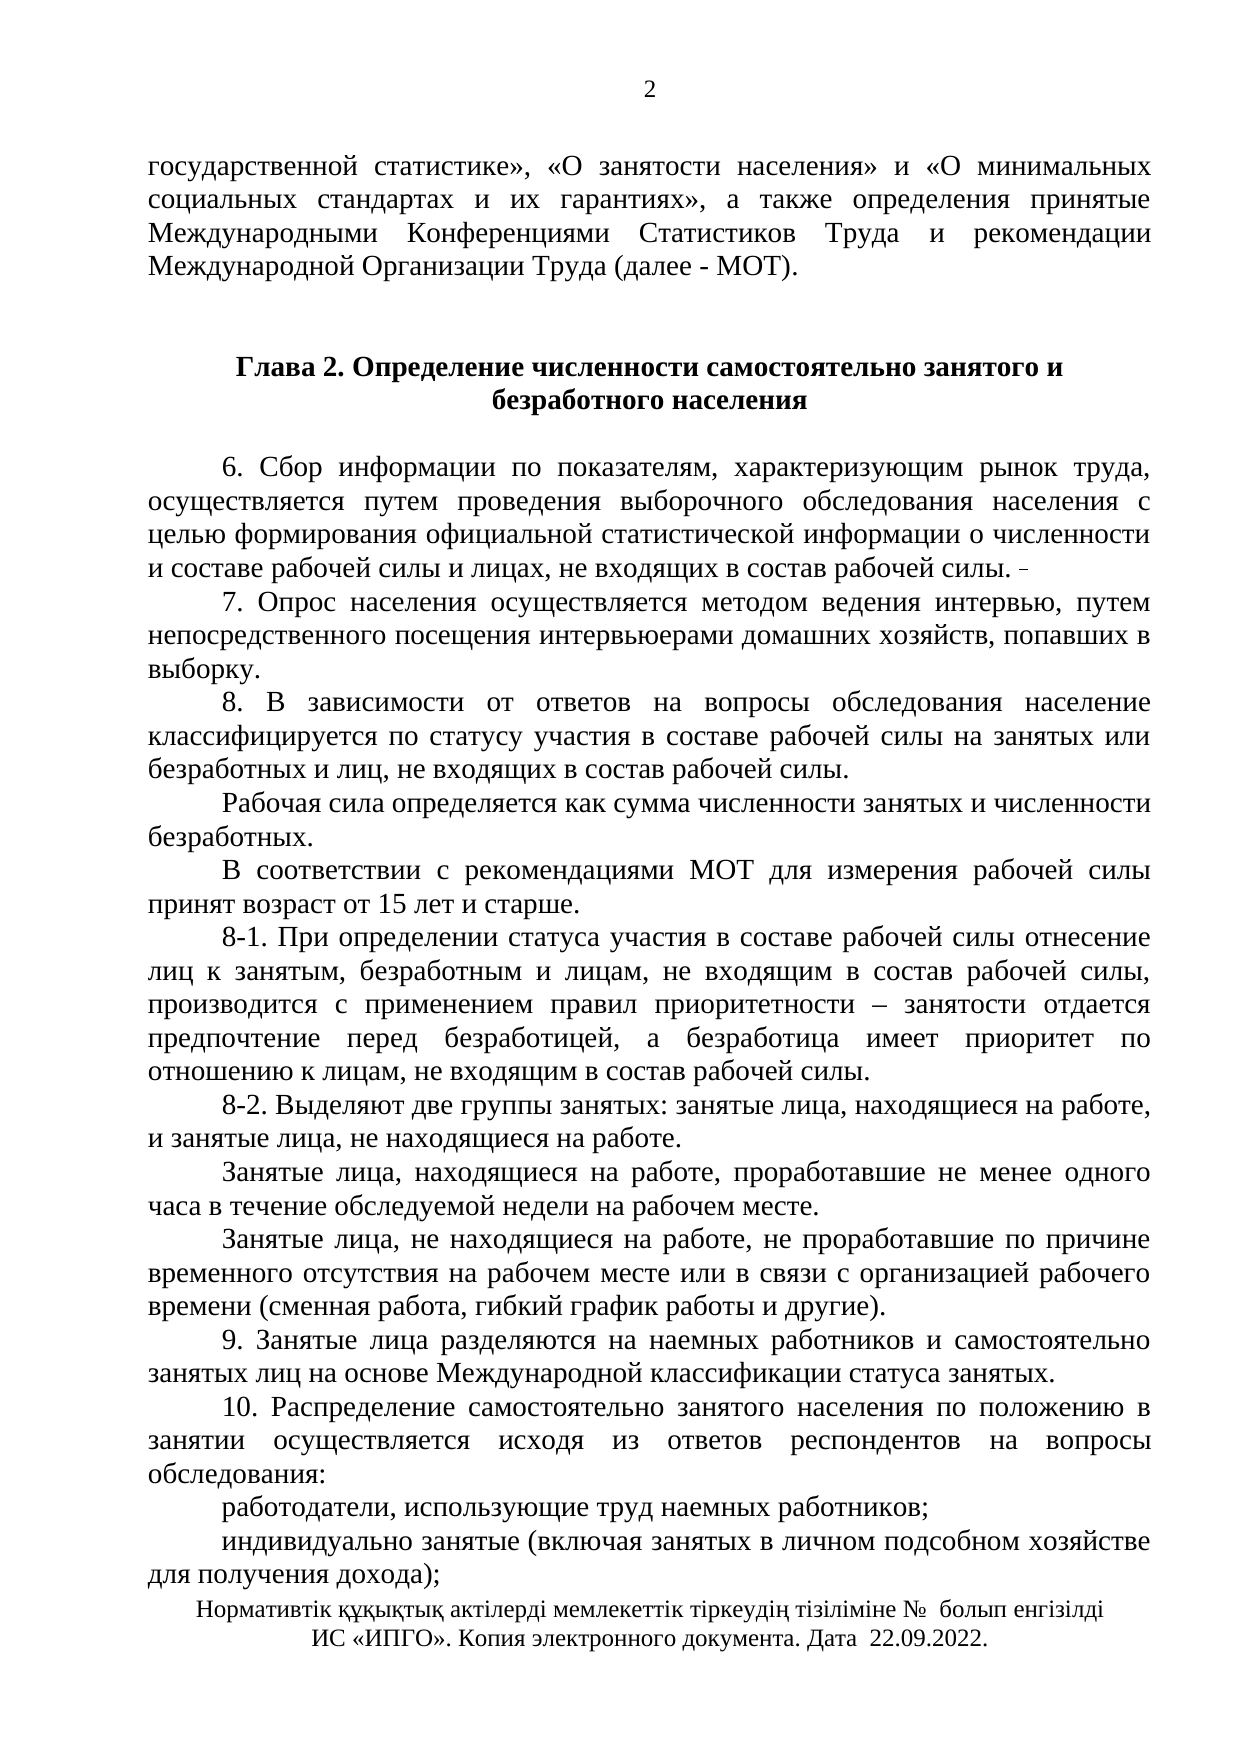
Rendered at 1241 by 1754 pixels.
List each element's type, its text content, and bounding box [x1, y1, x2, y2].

text 9. Занятые лица разделяются на наемных работников и самостоятельно занятых лиц на основе Международной классификации статуса занятых. [148, 1322, 1152, 1389]
text 8. В зависимости от ответов на вопросы обследования население классифицируется по статусу участия в составе рабочей силы на занятых или безработных и лиц, не входящих в состав рабочей силы. [148, 684, 1152, 785]
text работодатели, использующие труд наемных работников; [148, 1489, 1152, 1523]
text 10. Распределение самостоятельно занятого населения по положению в занятии осуществляется исходя из ответов респондентов на вопросы обследования: [148, 1389, 1152, 1489]
text Занятые лица, не находящиеся на работе, не проработавшие по причине временного отсутствия на рабочем месте или в связи с организацией рабочего времени (сменная работа, гибкий график работы и другие). [148, 1221, 1152, 1322]
text Рабочая сила определяется как сумма численности занятых и численности безработных. [148, 785, 1152, 852]
text 7. Опрос населения осуществляется методом ведения интервью, путем непосредственного посещения интервьюерами домашних хозяйств, попавших в выборку. [148, 584, 1152, 684]
text индивидуально занятые (включая занятых в личном подсобном хозяйстве для получения дохода); [148, 1523, 1152, 1590]
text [148, 148, 1152, 282]
text 6. Сбор информации по показателям, характеризующим рынок труда, осуществляется путем проведения выборочного обследования населения с целью формирования официальной статистической информации о численности и составе рабочей силы и лицах, не входящих в состав рабочей силы. [148, 449, 1152, 584]
text 8-2. Выделяют две группы занятых: занятые лица, находящиеся на работе, и занятые лица, не находящиеся на работе. [148, 1087, 1152, 1154]
text Занятые лица, находящиеся на работе, проработавшие не менее одного часа в течение обследуемой недели на рабочем месте. [148, 1154, 1152, 1221]
text 8-1. При определении статуса участия в составе рабочей силы отнесение лиц к занятым, безработным и лицам, не входящим в состав рабочей силы, производится с применением правил приоритетности – занятости отдается предпочтение перед безработицей, а безработица имеет приоритет по отношению к лицам, не входящим в состав рабочей силы. [148, 919, 1152, 1087]
text В соответствии с рекомендациями МОТ для измерения рабочей силы принят возраст от 15 лет и старше. [148, 852, 1152, 919]
text Глава 2. Определение численности самостоятельно занятого и безработного населения [148, 349, 1152, 416]
